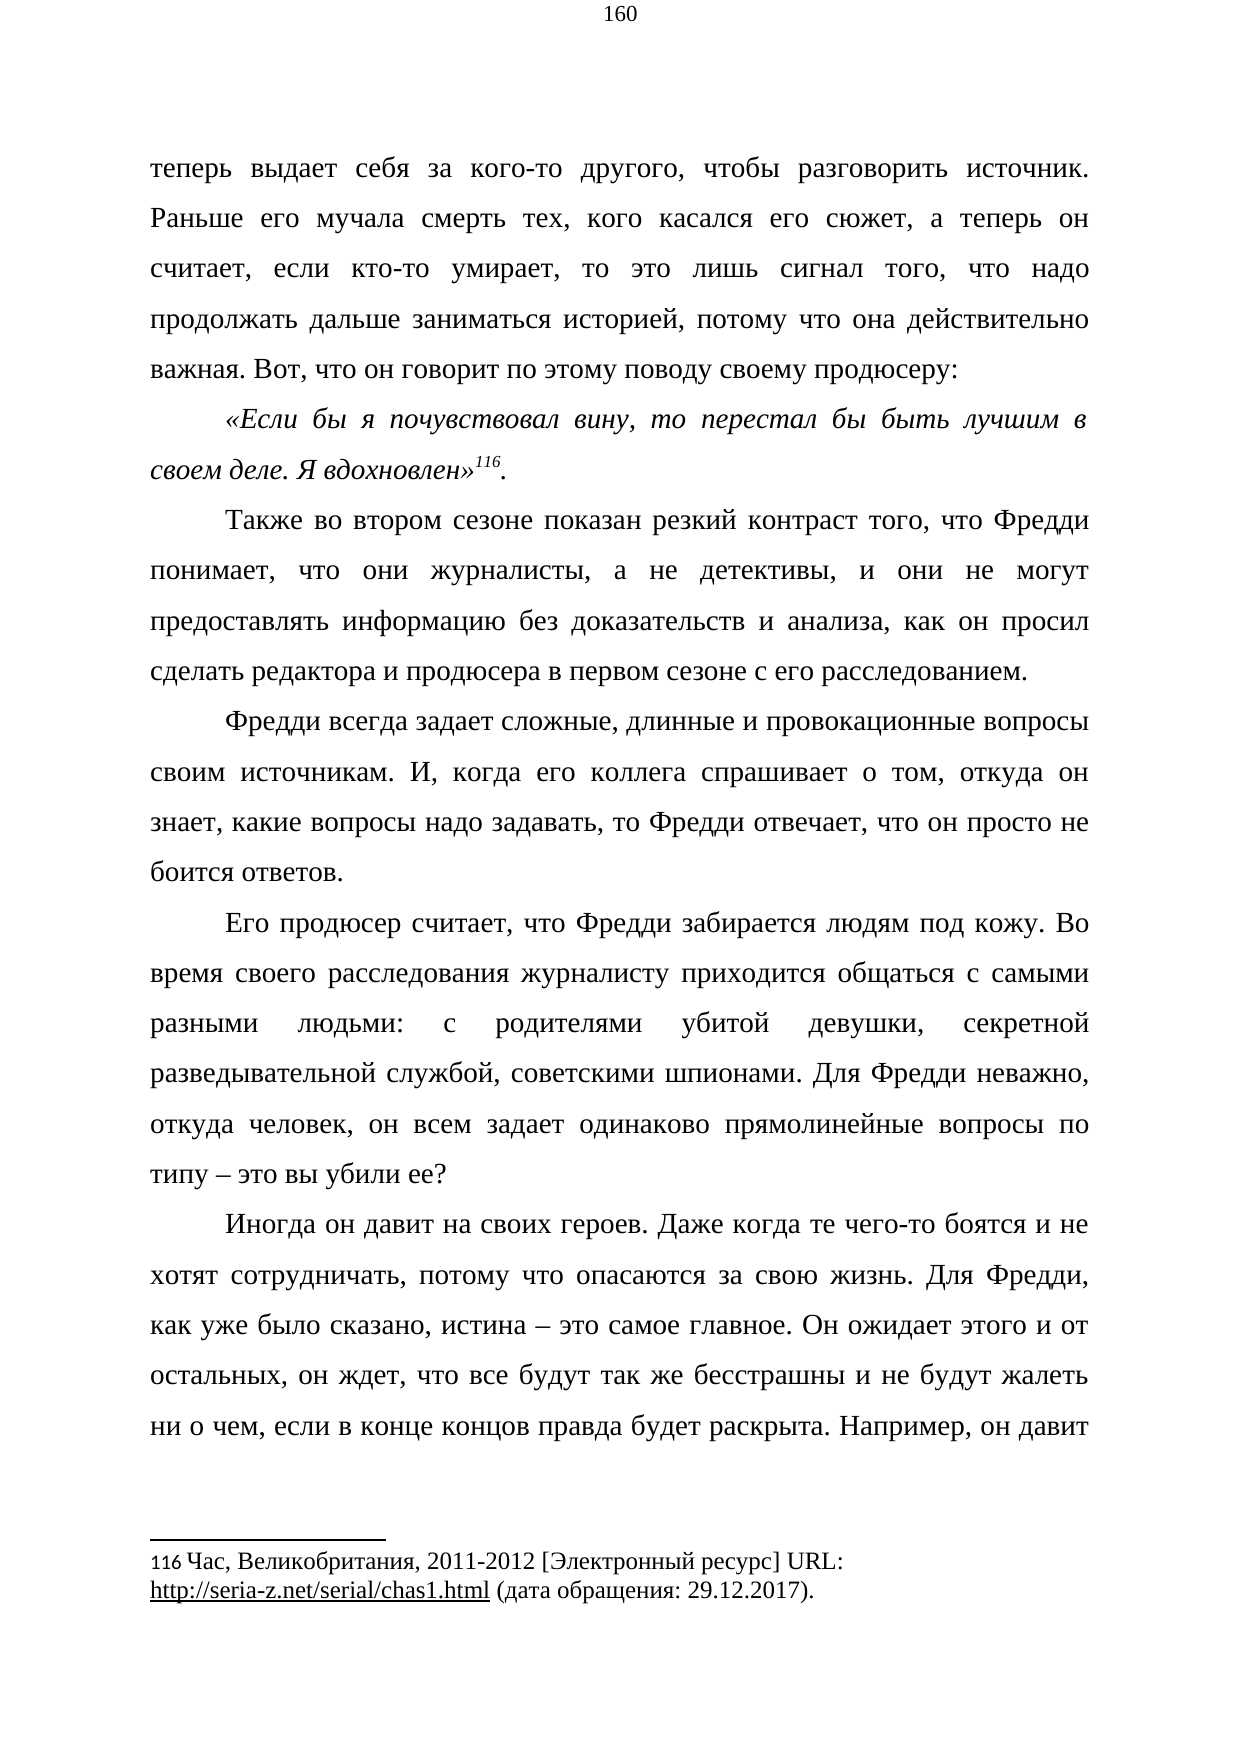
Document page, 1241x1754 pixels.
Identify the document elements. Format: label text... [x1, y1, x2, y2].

text Также во втором сезоне показан резкий контраст того, что Фредди понимает, что они журналисты, а не детективы, и они не могут предоставлять информацию без доказательств и анализа, как он просил сделать редактора и продюсера в первом сезоне с его расследованием. [150, 502, 1090, 687]
text Его продюсер считает, что Фредди забирается людям под кожу. Во время своего расследования журналисту приходится общаться с самыми разными людьми: с родителями убитой девушки, секретной разведывательной службой, советскими шпионами. Для Фредди неважно, откуда человек, он всем задает одинаково прямолинейные вопросы по типу – это вы убили ее? [150, 905, 1090, 1190]
text Фредди всегда задает сложные, длинные и провокационные вопросы своим источникам. И, когда его коллега спрашивает о том, откуда он знает, какие вопросы надо задавать, то Фредди отвечает, что он просто не боится ответов. [150, 703, 1090, 888]
text «Если бы я почувствовал вину, то перестал бы быть лучшим в своем деле. Я вдохновлен». [150, 402, 1090, 485]
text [150, 150, 1090, 385]
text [150, 1207, 1090, 1441]
